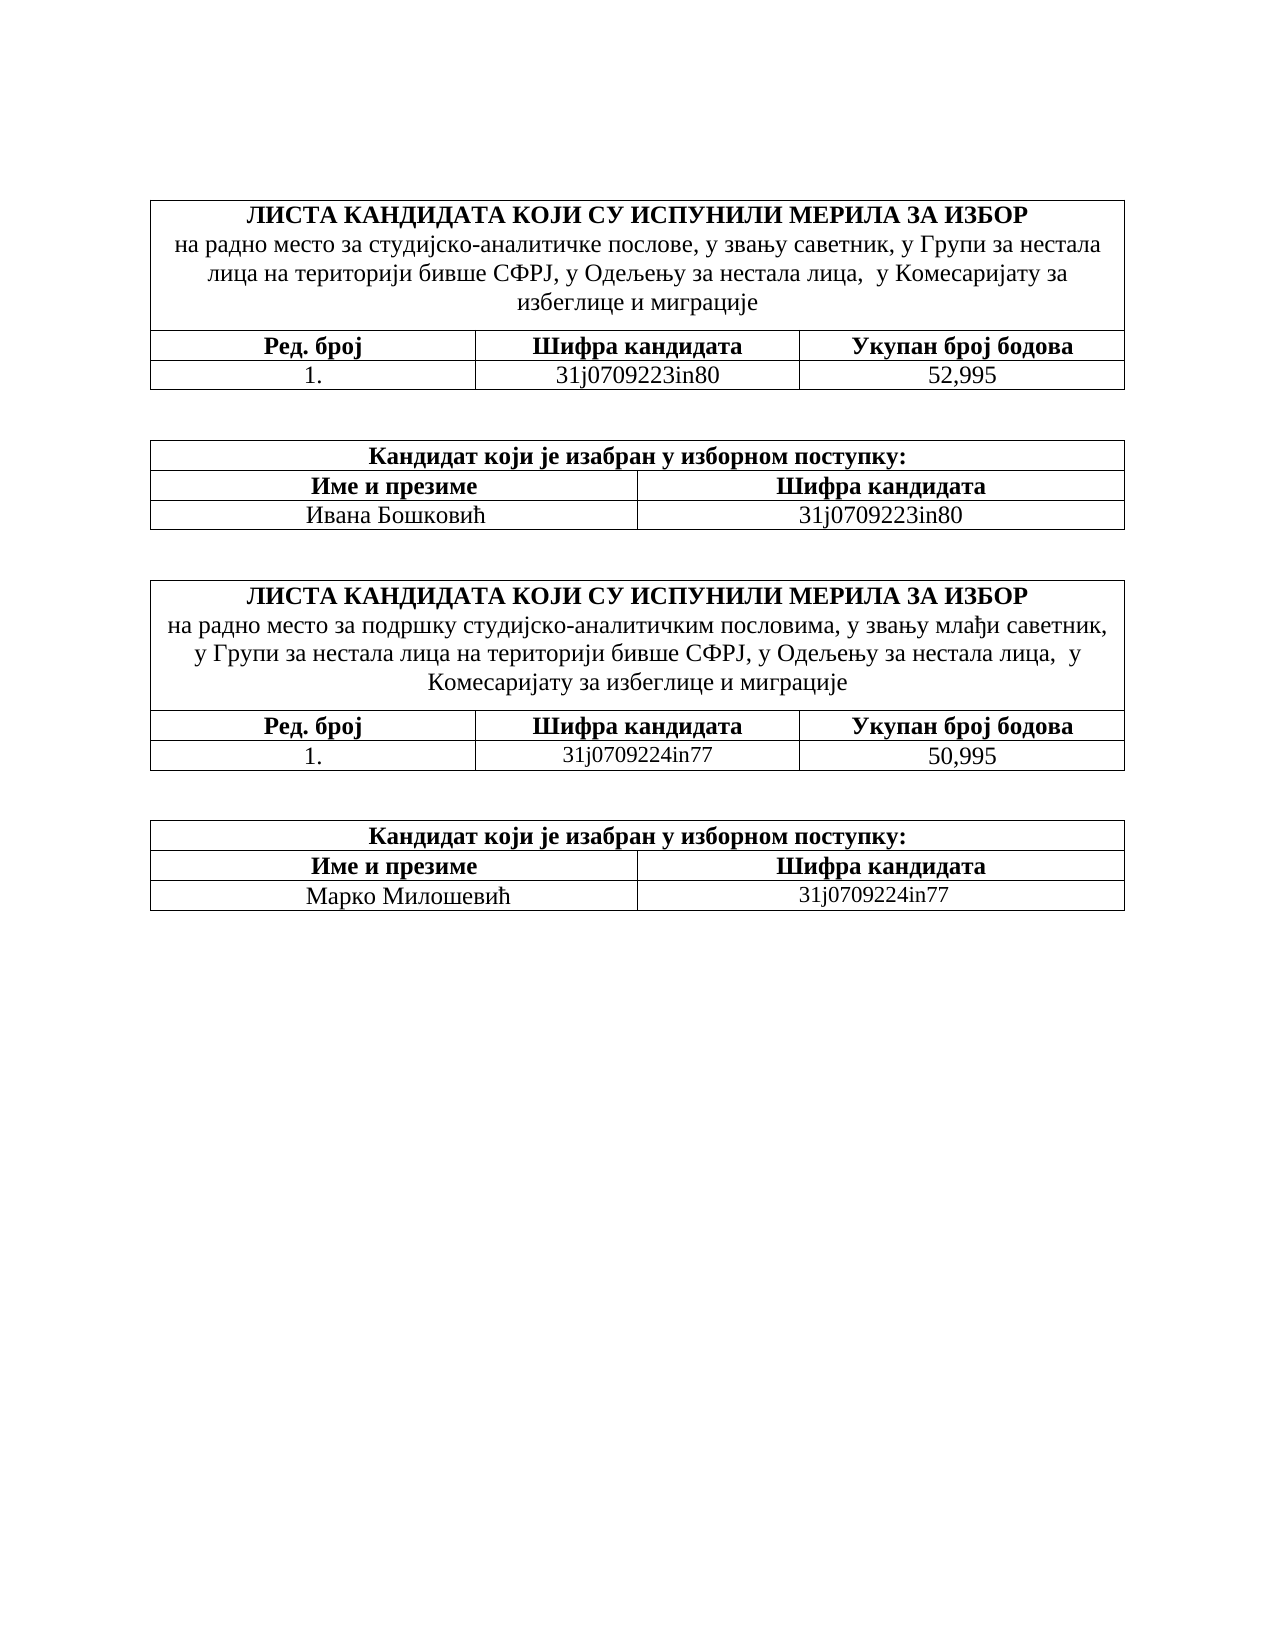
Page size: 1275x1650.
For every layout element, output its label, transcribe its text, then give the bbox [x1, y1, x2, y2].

table_cell Ред. број [151, 711, 475, 740]
table_cell Укупан број бодова [800, 711, 1124, 740]
table_cell Име и презиме [151, 851, 637, 880]
table_header ЛИСТА КАНДИДАТА КОЈИ СУ ИСПУНИЛИ МЕРИЛА ЗА ИЗБОР на радно место за подршку студијско-аналитичким пословима, у звању млађи саветник, у Групи за нестала лица на територији бивше СФРЈ, у Одељењу за нестала лица, у Комесаријату за избеглице и миграције [151, 581, 1124, 710]
table_cell 31j0709224in77 [638, 881, 1124, 910]
table_cell 1. [151, 361, 475, 389]
table_cell Шифра кандидата [638, 851, 1124, 880]
table_cell 1. [151, 741, 475, 770]
table_header Кандидат који је изабран у изборном поступку: [151, 441, 1124, 470]
table_cell Ивана Бошковић [151, 501, 637, 529]
table_cell 31j0709224in77 [476, 741, 799, 770]
table_cell Укупан број бодова [800, 331, 1124, 359]
table_cell Име и презиме [151, 471, 637, 499]
table_cell Шифра кандидата [476, 331, 799, 359]
table_cell 31j0709223in80 [476, 361, 799, 389]
table_cell 31j0709223in80 [638, 501, 1124, 529]
table_header ЛИСТА КАНДИДАТА КОЈИ СУ ИСПУНИЛИ МЕРИЛА ЗА ИЗБОР на радно место за студијско-аналитичке послове, у звању саветник, у Групи за нестала лица на територији бивше СФРЈ, у Одељењу за нестала лица, у Комесаријату за избеглице и миграције [151, 201, 1124, 330]
table_cell Марко Милошевић [151, 881, 637, 910]
table_cell Шифра кандидата [476, 711, 799, 740]
table_cell 52,995 [800, 361, 1124, 389]
table_header Кандидат који је изабран у изборном поступку: [151, 821, 1124, 850]
table_cell Шифра кандидата [638, 471, 1124, 499]
table_cell 50,995 [800, 741, 1124, 770]
table_cell Ред. број [151, 331, 475, 359]
